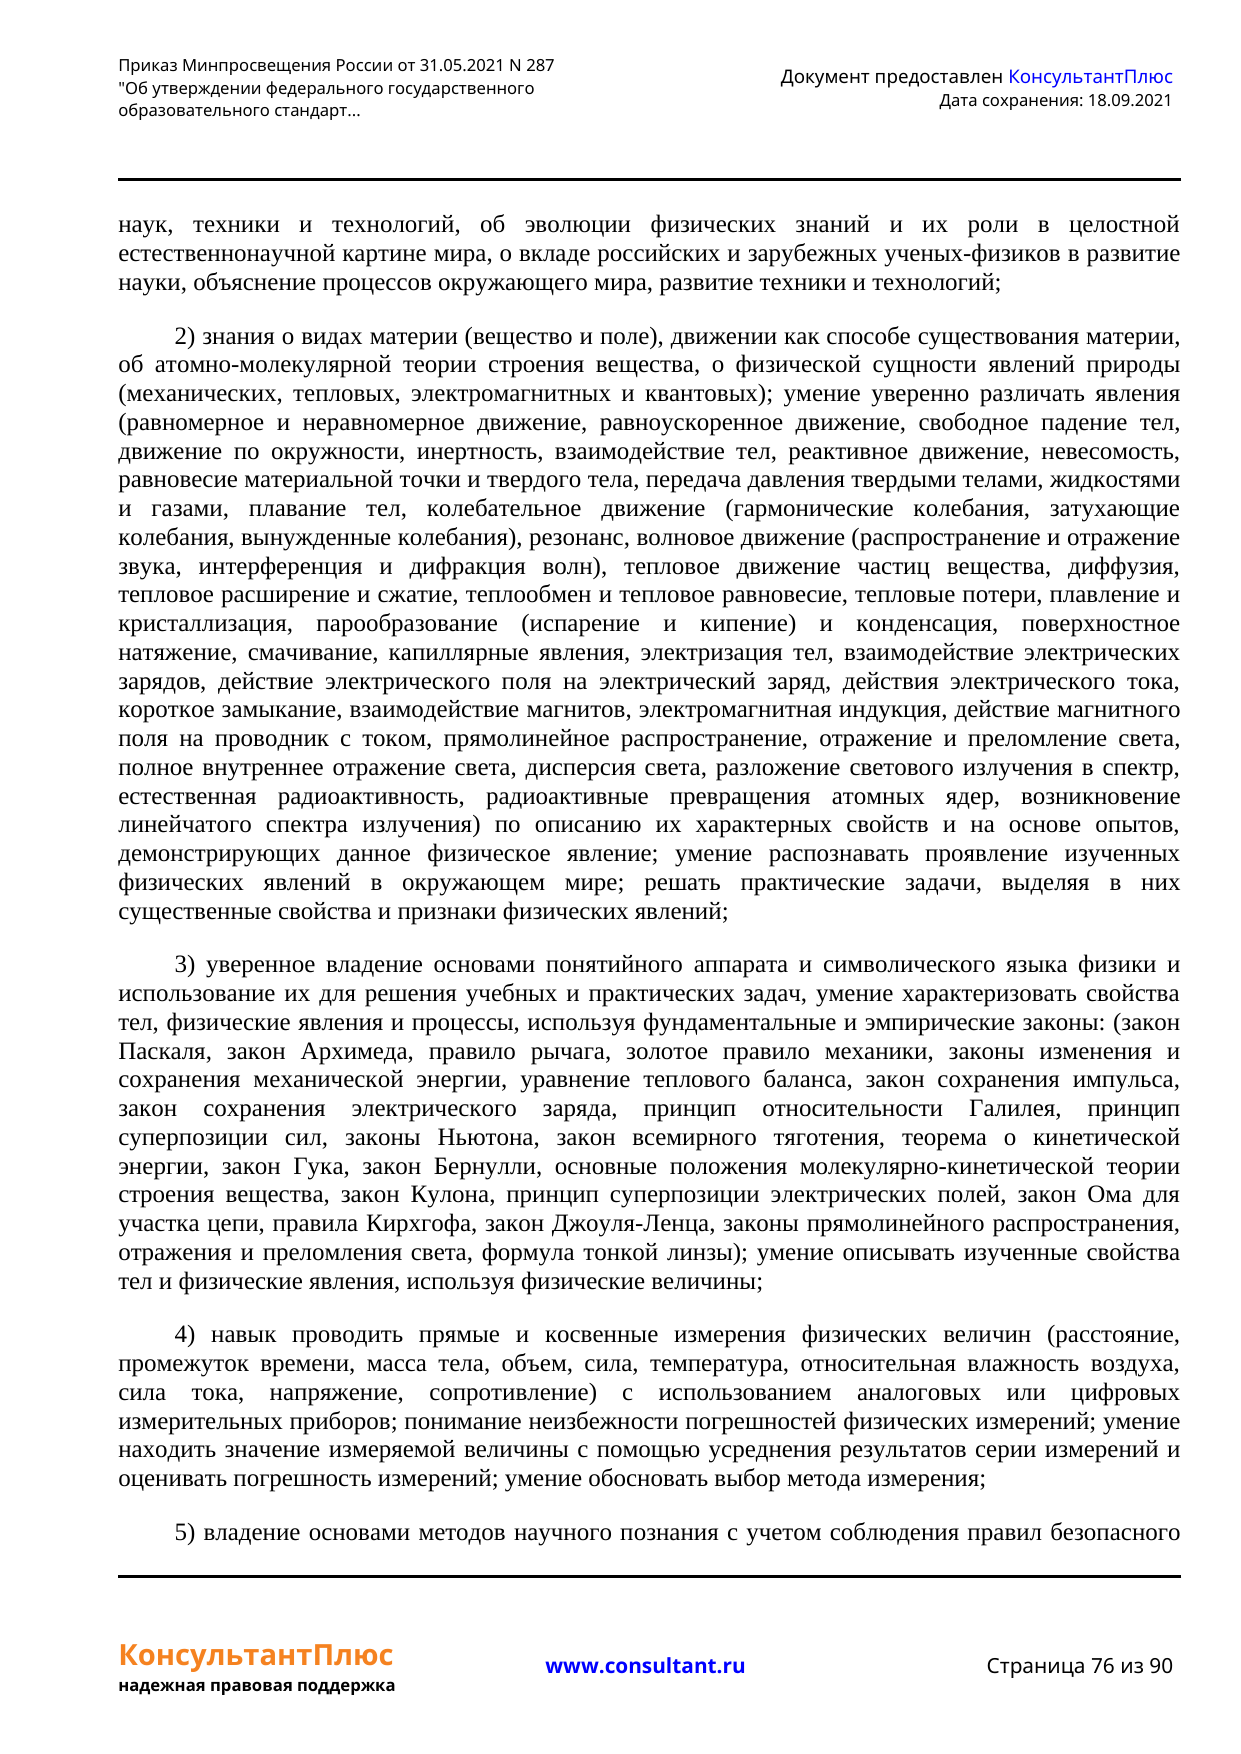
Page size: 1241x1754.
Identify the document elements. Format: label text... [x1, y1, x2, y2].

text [118, 1517, 1181, 1546]
text 4) навык проводить прямые и косвенные измерения физических величин (расстояние, промежуток времени, масса тела, объем, сила, температура, относительная влажность воздуха, сила тока, напряжение, сопротивление) с использованием аналоговых или цифровых измерительных приборов; понимание неизбежности погрешностей физических измерений; умение находить значение измеряемой величины с помощью усреднения результатов серии измерений и оценивать погрешность измерений; умение обосновать выбор метода измерения; [118, 1319, 1181, 1492]
text 2) знания о видах материи (вещество и поле), движении как способе существования материи, об атомно-молекулярной теории строения вещества, о физической сущности явлений природы (механических, тепловых, электромагнитных и квантовых); умение уверенно различать явления (равномерное и неравномерное движение, равноускоренное движение, свободное падение тел, движение по окружности, инертность, взаимодействие тел, реактивное движение, невесомость, равновесие материальной точки и твердого тела, передача давления твердыми телами, жидкостями и газами, плавание тел, колебательное движение (гармонические колебания, затухающие колебания, вынужденные колебания), резонанс, волновое движение (распространение и отражение звука, интерференция и дифракция волн), тепловое движение частиц вещества, диффузия, тепловое расширение и сжатие, теплообмен и тепловое равновесие, тепловые потери, плавление и кристаллизация, парообразование (испарение и кипение) и конденсация, поверхностное натяжение, смачивание, капиллярные явления, электризация тел, взаимодействие электрических зарядов, действие электрического поля на электрический заряд, действия электрического тока, короткое замыкание, взаимодействие магнитов, электромагнитная индукция, действие магнитного поля на проводник с током, прямолинейное распространение, отражение и преломление света, полное внутреннее отражение света, дисперсия света, разложение светового излучения в спектр, естественная радиоактивность, радиоактивные превращения атомных ядер, возникновение линейчатого спектра излучения) по описанию их характерных свойств и на основе опытов, демонстрирующих данное физическое явление; умение распознавать проявление изученных физических явлений в окружающем мире; решать практические задачи, выделяя в них существенные свойства и признаки физических явлений; [118, 321, 1181, 924]
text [118, 209, 1181, 296]
text 3) уверенное владение основами понятийного аппарата и символического языка физики и использование их для решения учебных и практических задач, умение характеризовать свойства тел, физические явления и процессы, используя фундаментальные и эмпирические законы: (закон Паскаля, закон Архимеда, правило рычага, золотое правило механики, законы изменения и сохранения механической энергии, уравнение теплового баланса, закон сохранения импульса, закон сохранения электрического заряда, принцип относительности Галилея, принцип суперпозиции сил, законы Ньютона, закон всемирного тяготения, теорема о кинетической энергии, закон Гука, закон Бернулли, основные положения молекулярно-кинетической теории строения вещества, закон Кулона, принцип суперпозиции электрических полей, закон Ома для участка цепи, правила Кирхгофа, закон Джоуля-Ленца, законы прямолинейного распространения, отражения и преломления света, формула тонкой линзы); умение описывать изученные свойства тел и физические явления, используя физические величины; [118, 949, 1181, 1294]
